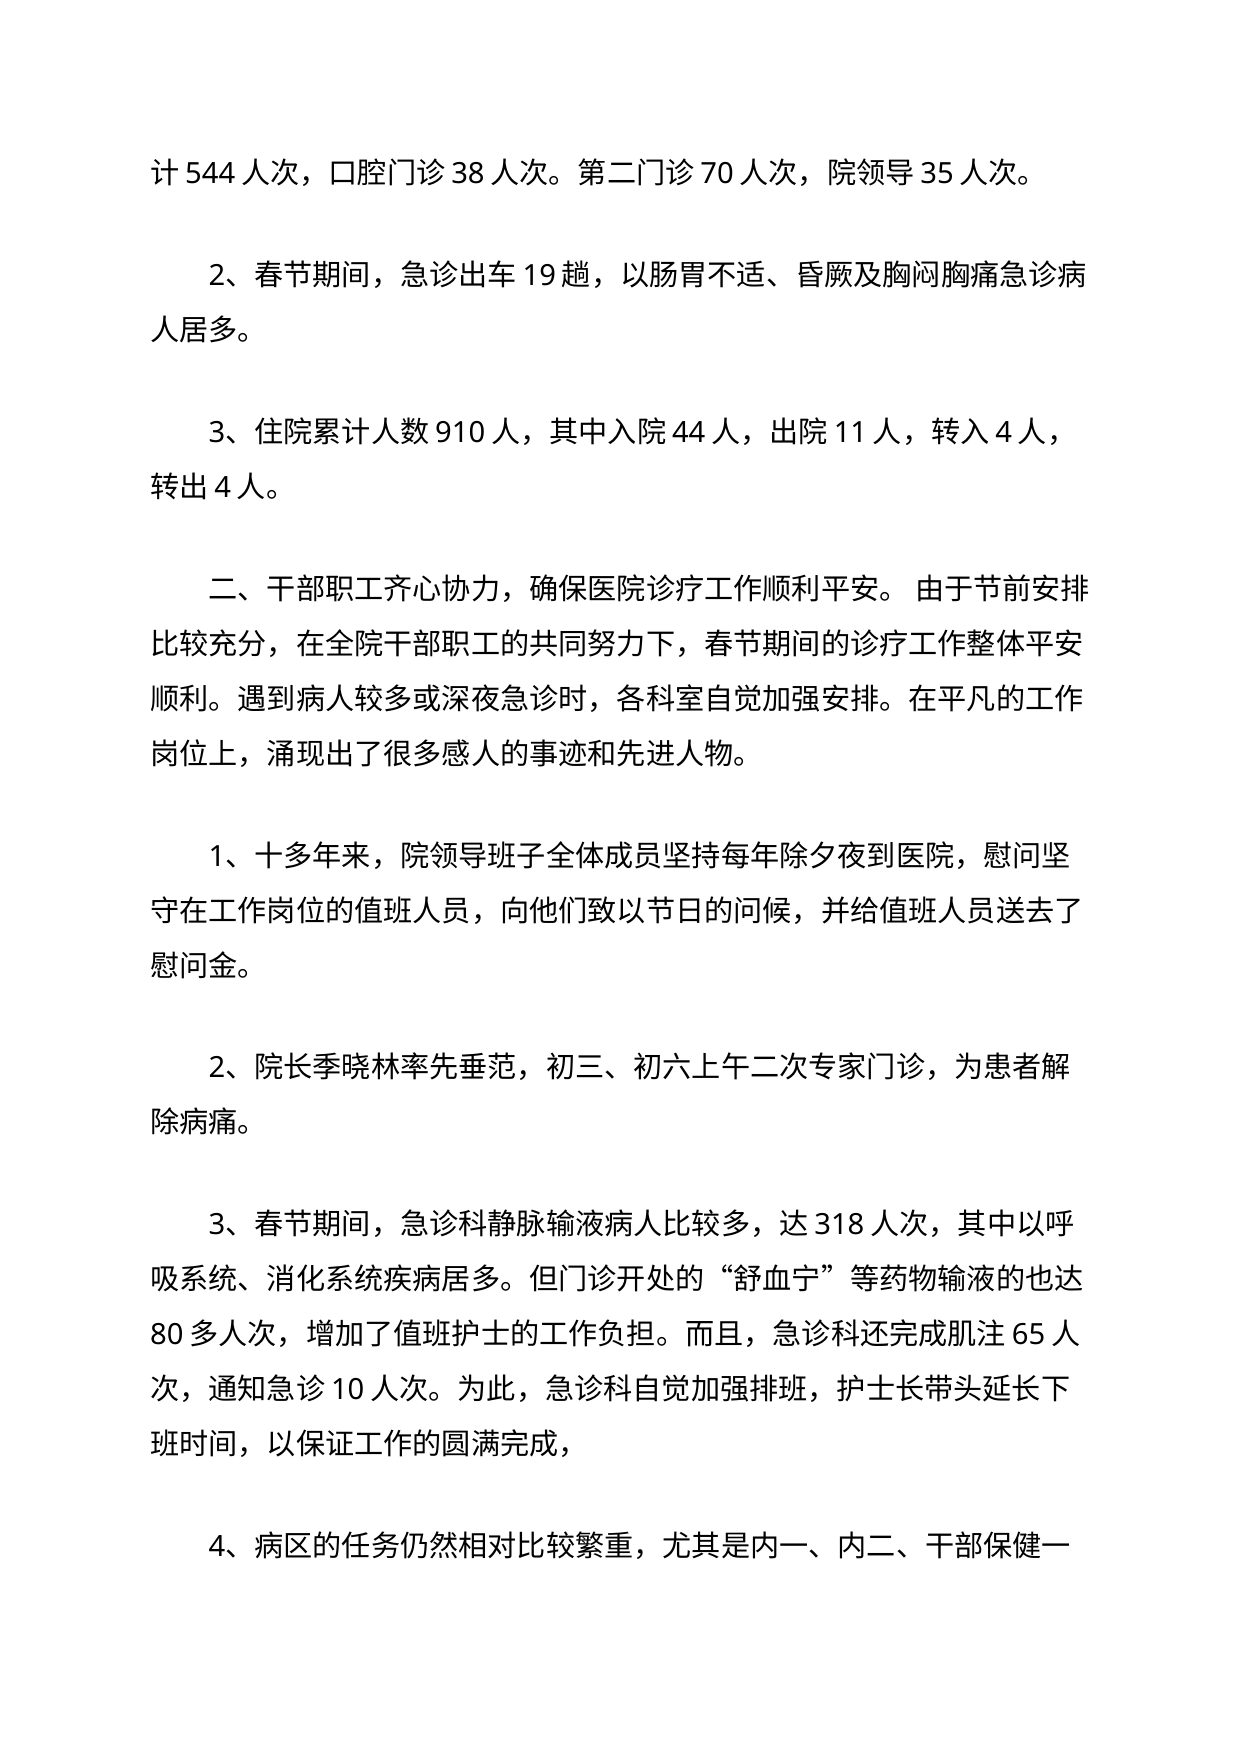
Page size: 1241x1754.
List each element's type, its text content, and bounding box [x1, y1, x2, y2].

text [150, 150, 1090, 192]
text 二、干部职工齐心协力，确保医院诊疗工作顺利平安。 由于节前安排比较充分，在全院干部职工的共同努力下，春节期间的诊疗工作整体平安顺利。遇到病人较多或深夜急诊时，各科室自觉加强安排。在平凡的工作岗位上，涌现出了很多感人的事迹和先进人物。 [150, 566, 1090, 773]
text 3、春节期间，急诊科静脉输液病人比较多，达318人次，其中以呼吸系统、消化系统疾病居多。但门诊开处的“舒血宁”等药物输液的也达80多人次，增加了值班护士的工作负担。而且，急诊科还完成肌注65人次，通知急诊10人次。为此，急诊科自觉加强排班，护士长带头延长下班时间，以保证工作的圆满完成， [150, 1201, 1090, 1463]
text 3、住院累计人数910人，其中入院44人，出院11人，转入4人，转出4人。 [150, 409, 1090, 506]
text 2、院长季晓林率先垂范，初三、初六上午二次专家门诊，为患者解除病痛。 [150, 1044, 1090, 1141]
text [150, 1522, 1090, 1565]
text 1、十多年来，院领导班子全体成员坚持每年除夕夜到医院，慰问坚守在工作岗位的值班人员，向他们致以节日的问候，并给值班人员送去了慰问金。 [150, 832, 1090, 984]
text 2、春节期间，急诊出车19趟，以肠胃不适、昏厥及胸闷胸痛急诊病人居多。 [150, 252, 1090, 349]
